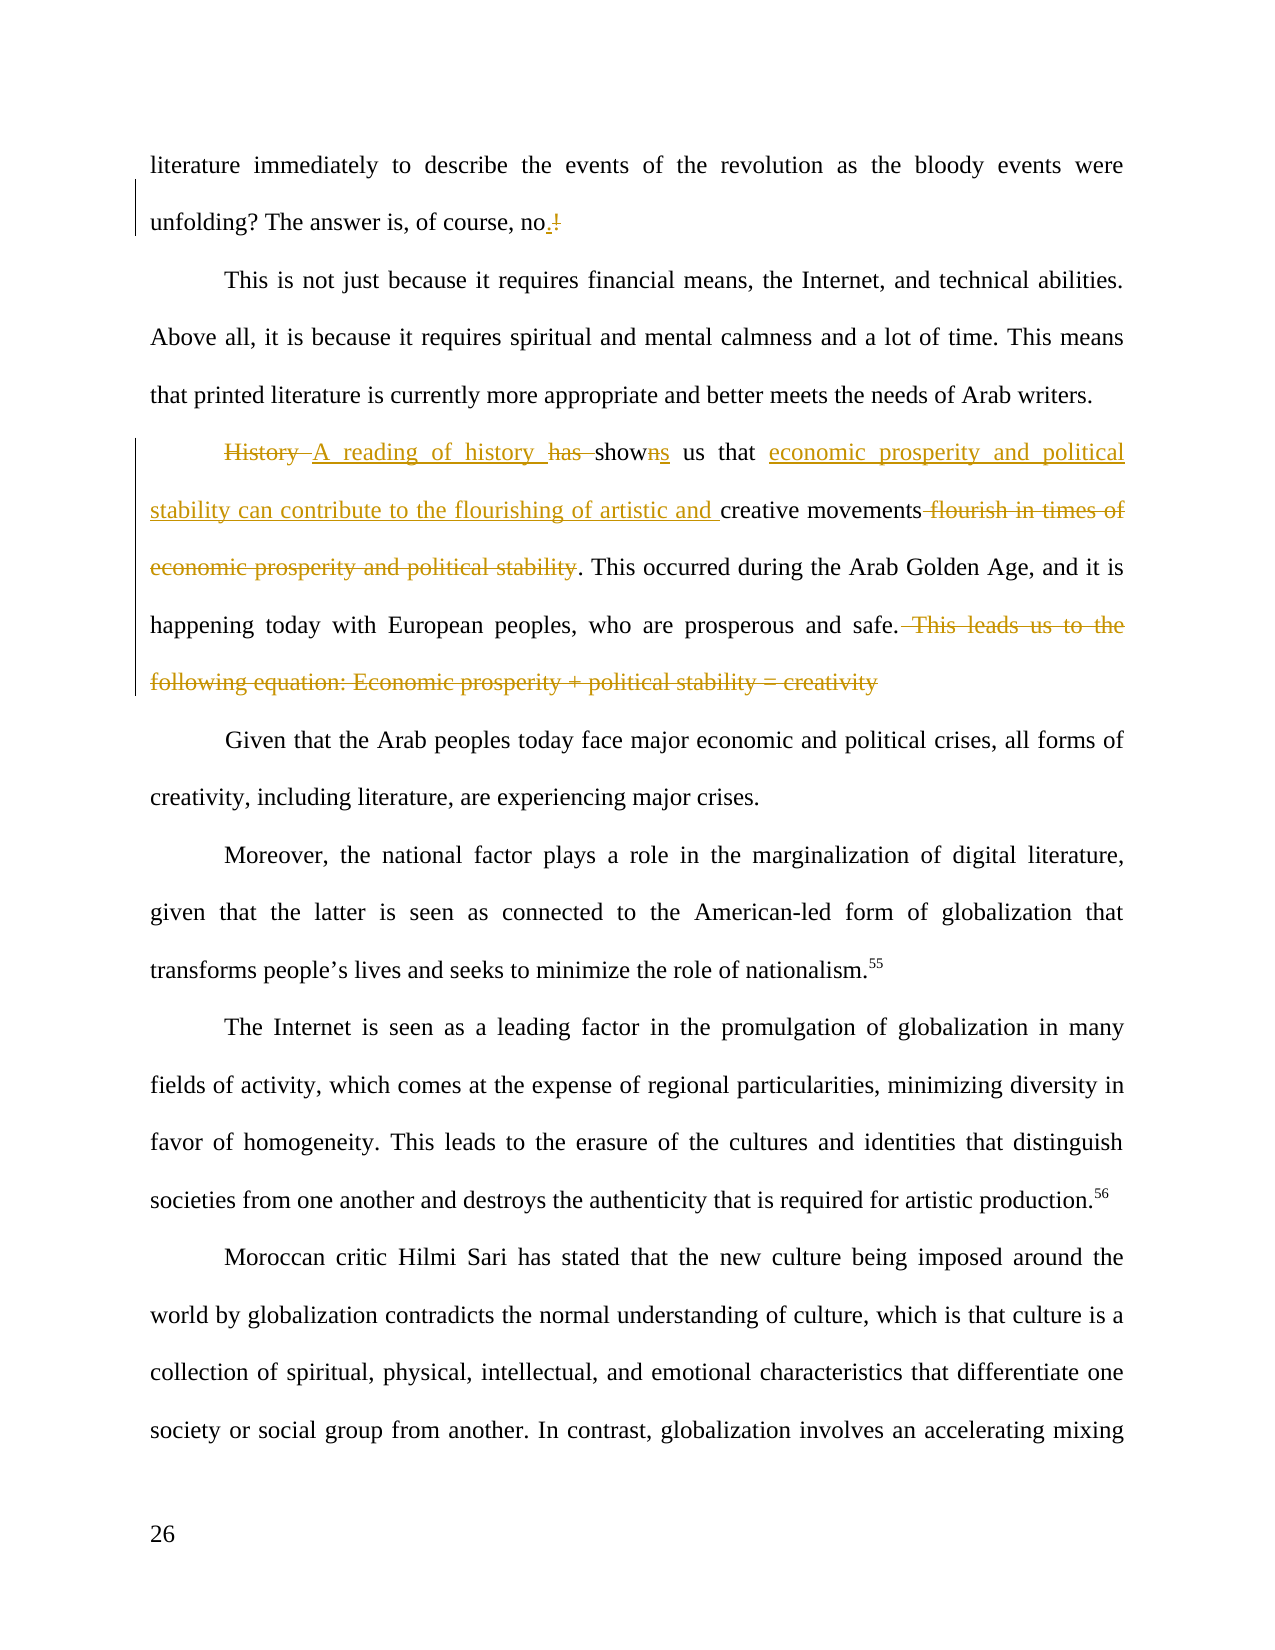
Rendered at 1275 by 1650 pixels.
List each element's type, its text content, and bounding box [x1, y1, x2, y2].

text Given that the Arab peoples today face major economic and political crises, all forms of creativity, including literature, are experiencing major crises. [150, 725, 1125, 811]
text show us that creative movements. This occurred during the Arab Golden Age, and it is happening today with European peoples, who are prosperous and safe. [150, 437, 1125, 696]
text This is not just because it requires financial means, the Internet, and technical abilities. Above all, it is because it requires spiritual and mental calmness and a lot of time. This means that printed literature is currently more appropriate and better meets the needs of Arab writers. [150, 265, 1125, 409]
text Moreover, the national factor plays a role in the marginalization of digital literature, given that the latter is seen as connected to the American-led form of globalization that transforms people’s lives and seeks to minimize the role of nationalism. [150, 840, 1125, 984]
text The Internet is seen as a leading factor in the promulgation of globalization in many fields of activity, which comes at the expense of regional particularities, minimizing diversity in favor of homogeneity. This leads to the erasure of the cultures and identities that distinguish societies from one another and destroys the authenticity that is required for artistic production. [150, 1012, 1125, 1214]
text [150, 1242, 1125, 1444]
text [150, 150, 1125, 236]
